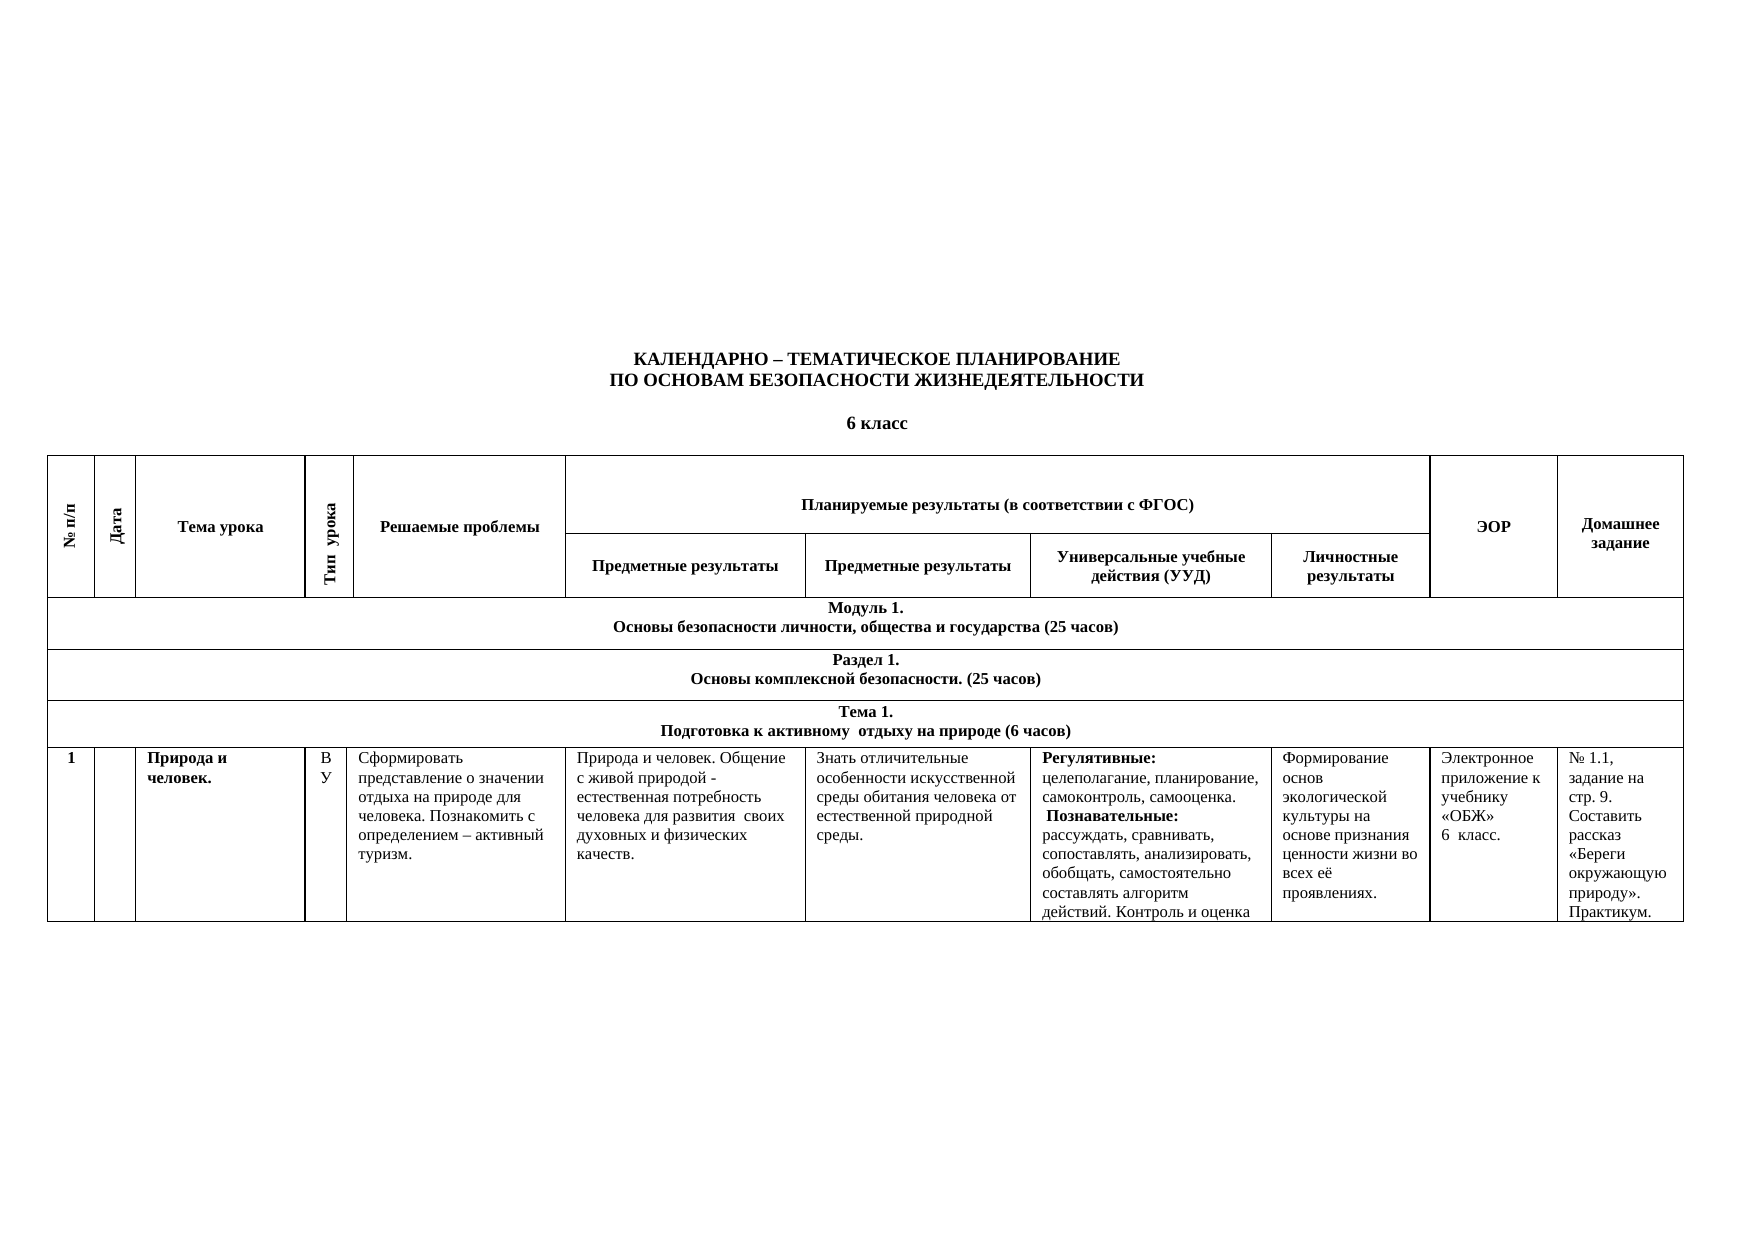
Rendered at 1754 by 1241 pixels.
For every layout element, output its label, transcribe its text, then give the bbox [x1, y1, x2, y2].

table_header Планируемые результаты (в соответствии с ФГОС) [566, 456, 1429, 533]
table_header Решаемые проблемы [354, 456, 565, 597]
table_cell Природа и человек. Общение с живой природой - естественная потребность человека для развития своих духовных и физических качеств. [566, 748, 805, 921]
table_header № п/п [48, 456, 94, 597]
table_cell Сформировать представление о значении отдыха на природе для человека. Познакомить с определением – активный туризм. [347, 748, 565, 921]
table_cell Знать отличительные особенности искусственной среды обитания человека от естественной природной среды. [806, 748, 1030, 921]
table_cell [95, 748, 135, 921]
table_cell Природа и человек. [136, 748, 304, 921]
table_header Домашнее задание [1558, 456, 1683, 597]
text КАЛЕНДАРНО – ТЕМАТИЧЕСКОЕ ПЛАНИРОВАНИЕ [59, 347, 1695, 369]
table_cell Тема 1. Подготовка к активному отдыху на природе (6 часов) [48, 701, 1683, 747]
table_cell ВУ [306, 748, 346, 921]
table_cell Раздел 1. Основы комплексной безопасности. (25 часов) [48, 650, 1683, 700]
table_cell № 1.1, задание на стр. 9. Составить рассказ «Береги окружающую природу». Практикум. [1558, 748, 1683, 921]
table_cell Предметные результаты [566, 534, 805, 597]
table_cell Формирование основ экологической культуры на основе признания ценности жизни во всех её проявлениях. [1272, 748, 1429, 921]
table_header ЭОР [1431, 456, 1557, 597]
table_header Дата [95, 456, 135, 597]
text 6 класс [59, 412, 1695, 434]
table_header Тип урока [306, 456, 353, 597]
table_cell Предметные результаты [806, 534, 1030, 597]
table_cell 1 [48, 748, 94, 921]
text ПО ОСНОВАМ БЕЗОПАСНОСТИ ЖИЗНЕДЕЯТЕЛЬНОСТИ [59, 369, 1695, 391]
table_cell Универсальные учебные действия (УУД) [1031, 534, 1271, 597]
table_cell Модуль 1. Основы безопасности личности, общества и государства (25 часов) [48, 598, 1683, 649]
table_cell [1031, 748, 1271, 921]
table_header Тема урока [136, 456, 304, 597]
table_cell Личностные результаты [1272, 534, 1429, 597]
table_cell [1431, 748, 1557, 921]
